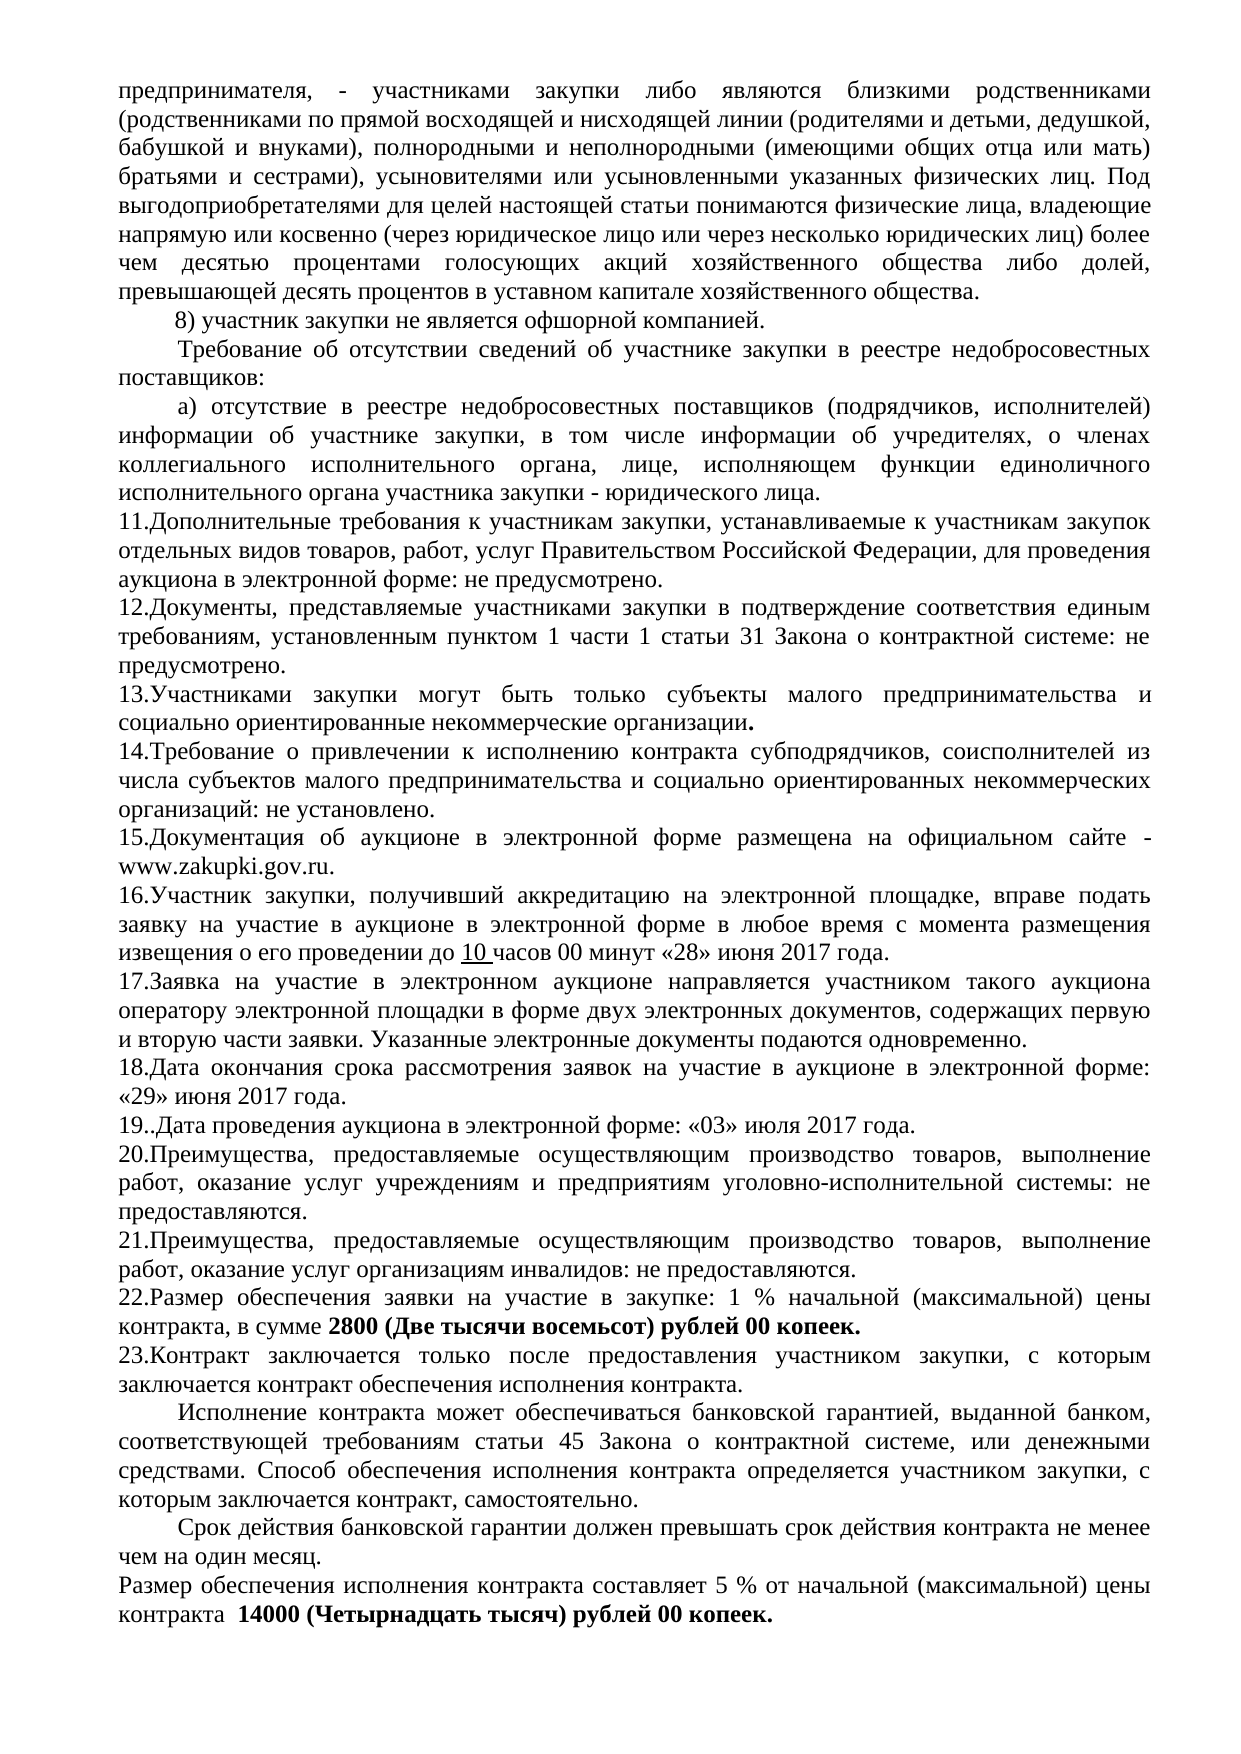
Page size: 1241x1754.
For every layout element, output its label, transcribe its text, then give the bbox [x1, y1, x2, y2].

text 20.Преимущества, предоставляемые осуществляющим производство товаров, выполнение работ, оказание услуг учреждениям и предприятиям уголовно-исполнительной системы: не предоставляются. [118, 1139, 1152, 1225]
text 16.Участник закупки, получивший аккредитацию на электронной площадке, вправе подать заявку на участие в аукционе в электронной форме в любое время с момента размещения извещения о его проведении до 10 часов 00 минут «28» июня 2017 года. [118, 880, 1152, 966]
text 12.Документы, представляемые участниками закупки в подтверждение соответствия единым требованиям, установленным пунктом 1 части 1 статьи 31 Закона о контрактной системе: не предусмотрено. [118, 592, 1152, 679]
subtitle Исполнение контракта может обеспечиваться банковской гарантией, выданной банком, соответствующей требованиям статьи 45 Закона о контрактной системе, или денежными средствами. Способ обеспечения исполнения контракта определяется участником закупки, с которым заключается контракт, самостоятельно. [118, 1397, 1152, 1512]
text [118, 75, 1152, 305]
text 21.Преимущества, предоставляемые осуществляющим производство товаров, выполнение работ, оказание услуг организациям инвалидов: не предоставляются. [118, 1225, 1152, 1282]
text 18.Дата окончания срока рассмотрения заявок на участие в аукционе в электронной форме: «29» июня 2017 года. [118, 1052, 1152, 1110]
text Срок действия банковской гарантии должен превышать срок действия контракта не менее чем на один месяц. [118, 1512, 1152, 1570]
text 22.Размер обеспечения заявки на участие в закупке: 1 % начальной (максимальной) цены контракта, в сумме 2800 (Две тысячи восемьсот) рублей 00 копеек. [118, 1282, 1152, 1340]
text 14.Требование о привлечении к исполнению контракта субподрядчиков, соисполнителей из числа субъектов малого предпринимательства и социально ориентированных некоммерческих организаций: не установлено. [118, 736, 1152, 822]
text 23.Контракт заключается только после предоставления участником закупки, с которым заключается контракт обеспечения исполнения контракта. [118, 1340, 1152, 1397]
text 19..Дата проведения аукциона в электронной форме: «03» июля 2017 года. [118, 1110, 1152, 1139]
text а) отсутствие в реестре недобросовестных поставщиков (подрядчиков, исполнителей) информации об участнике закупки, в том числе информации об учредителях, о членах коллегиального исполнительного органа, лице, исполняющем функции единоличного исполнительного органа участника закупки - юридического лица. [118, 391, 1152, 506]
text 13.Участниками закупки могут быть только субъекты малого предпринимательства и социально ориентированные некоммерческие организации. [118, 679, 1152, 736]
text Требование об отсутствии сведений об участнике закупки в реестре недобросовестных поставщиков: [118, 334, 1152, 391]
text 15.Документация об аукционе в электронной форме размещена на официальном сайте - www.zakupki.gov.ru. [118, 822, 1152, 880]
text Размер обеспечения исполнения контракта составляет 5 % от начальной (максимальной) цены контракта 14000 (Четырнадцать тысяч) рублей 00 копеек. [118, 1570, 1152, 1627]
text 17.Заявка на участие в электронном аукционе направляется участником такого аукциона оператору электронной площадки в форме двух электронных документов, содержащих первую и вторую части заявки. Указанные электронные документы подаются одновременно. [118, 966, 1152, 1052]
text 8) участник закупки не является офшорной компанией. [118, 305, 1152, 334]
text 11.Дополнительные требования к участникам закупки, устанавливаемые к участникам закупок отдельных видов товаров, работ, услуг Правительством Российской Федерации, для проведения аукциона в электронной форме: не предусмотрено. [118, 506, 1152, 592]
